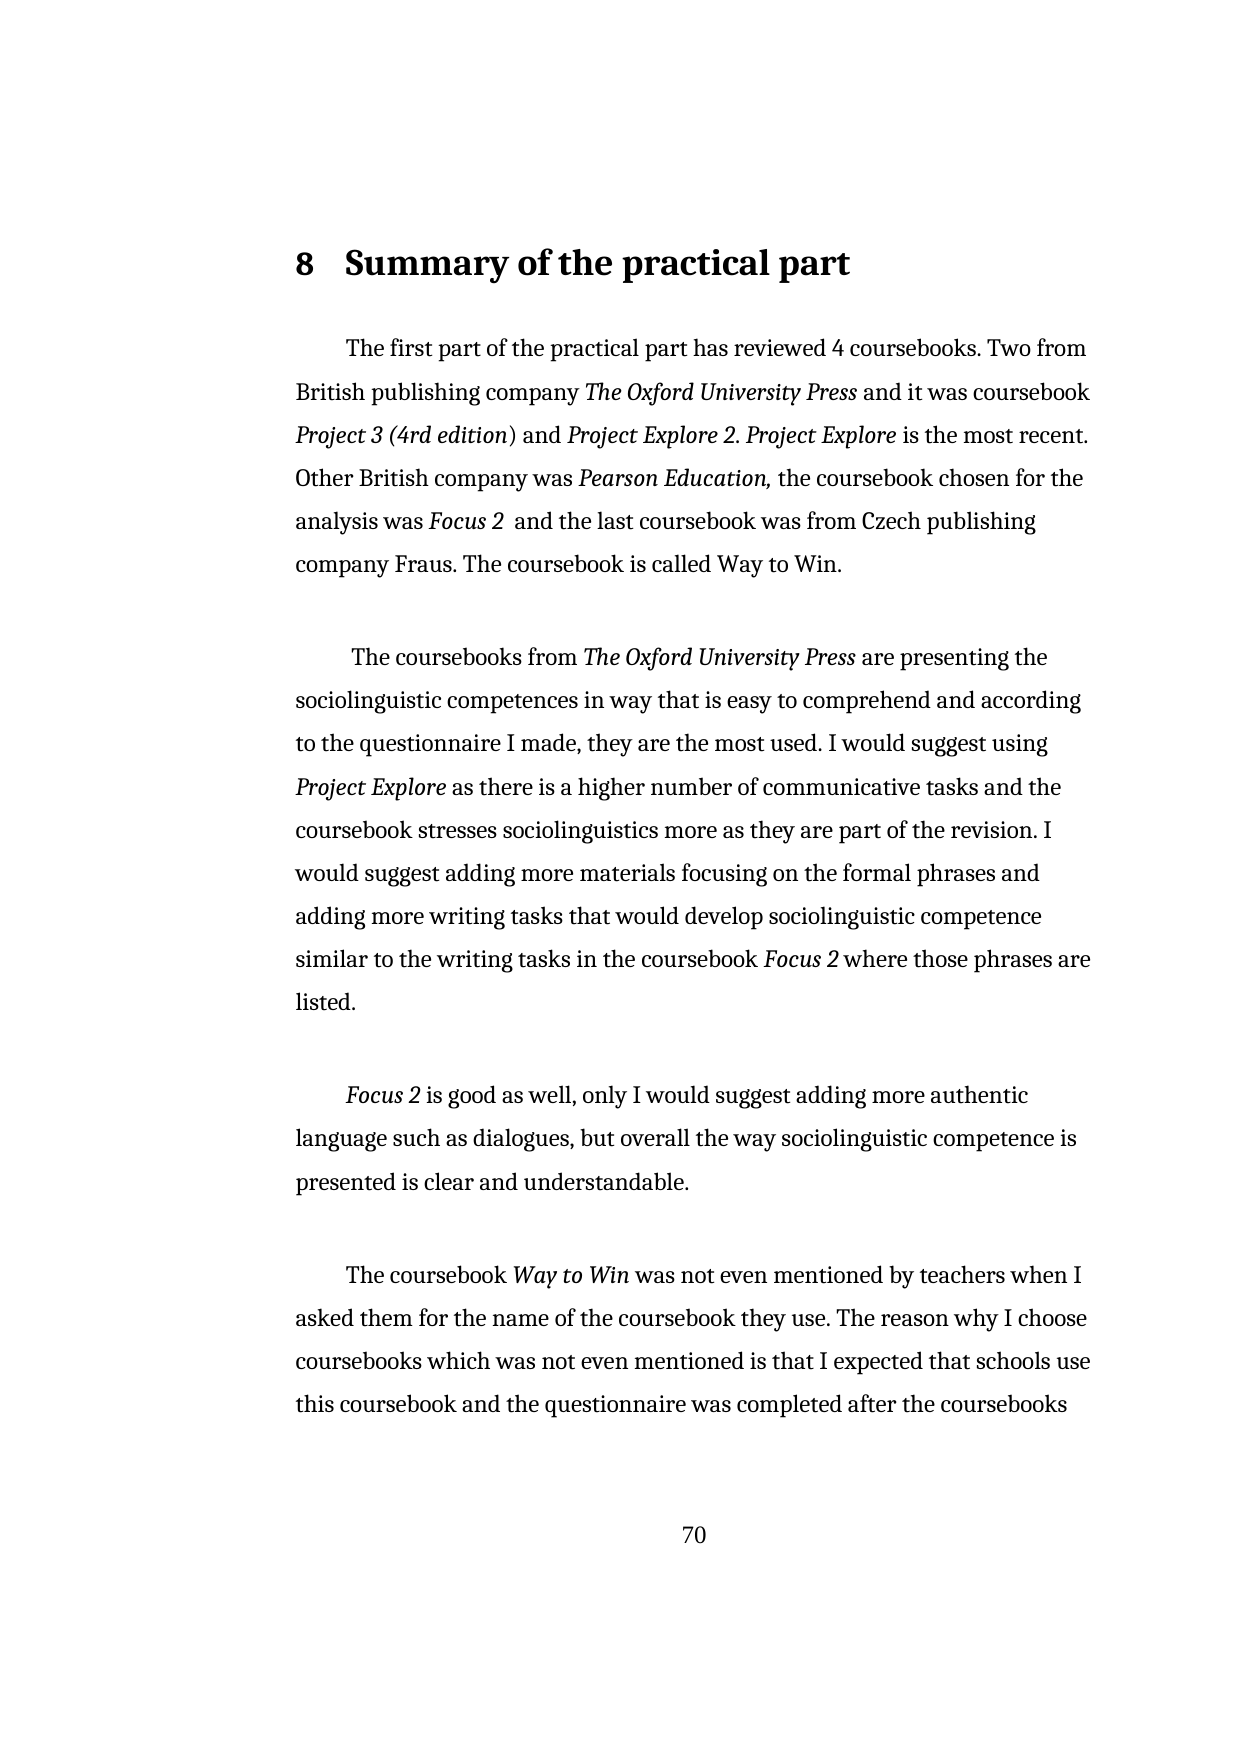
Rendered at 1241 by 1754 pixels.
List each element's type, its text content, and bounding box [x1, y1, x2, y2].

text Summary of the practical part [295, 226, 1092, 284]
text The coursebooks from The Oxford University Press are presenting the sociolinguistic competences in way that is easy to comprehend and according to the questionnaire I made, they are the most used. I would suggest using Project Explore as there is a higher number of communicative tasks and the coursebook stresses sociolinguistics more as they are part of the revision. I would suggest adding more materials focusing on the formal phrases and adding more writing tasks that would develop sociolinguistic competence similar to the writing tasks in the coursebook Focus 2 where those phrases are listed. [295, 643, 1092, 1017]
text The first part of the practical part has reviewed 4 coursebooks. Two from British publishing company The Oxford University Press and it was coursebook Project 3 (4rd edition) and Project Explore 2. Project Explore is the most recent. Other British company was Pearson Education, the coursebook chosen for the analysis was Focus 2 and the last coursebook was from Czech publishing company Fraus. The coursebook is called Way to Win. [295, 334, 1092, 579]
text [295, 1261, 1092, 1419]
text Focus 2 is good as well, only I would suggest adding more authentic language such as dialogues, but overall the way sociolinguistic competence is presented is clear and understandable. [295, 1081, 1092, 1196]
